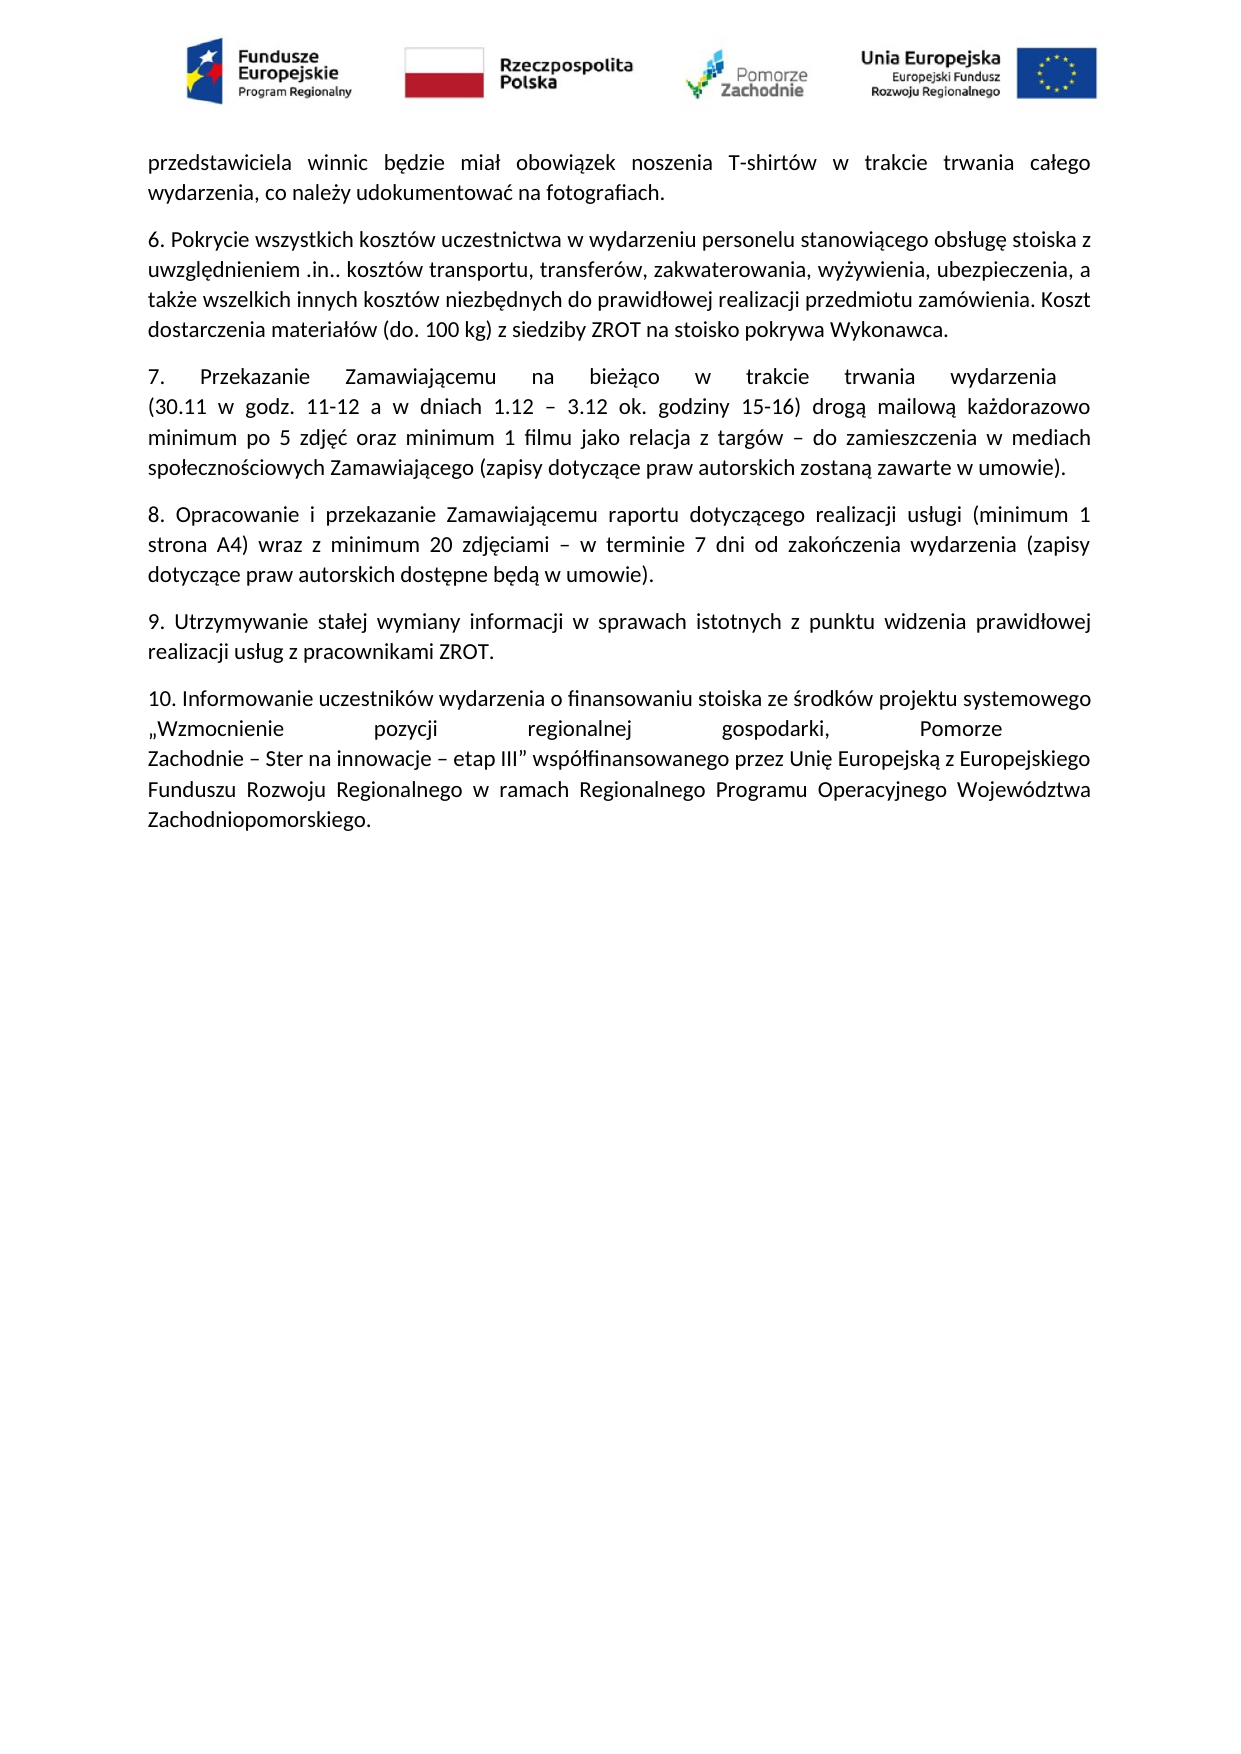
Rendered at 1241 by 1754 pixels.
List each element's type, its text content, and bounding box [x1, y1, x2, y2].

picture [163, 16, 1103, 120]
text 6. Pokrycie wszystkich kosztów uczestnictwa w wydarzeniu personelu stanowiącego obsługę stoiska z uwzględnieniem .in.. kosztów transportu, transferów, zakwaterowania, wyżywienia, ubezpieczenia, a także wszelkich innych kosztów niezbędnych do prawidłowej realizacji przedmiotu zamówienia. Koszt dostarczenia materiałów (do. 100 kg) z siedziby ZROT na stoisko pokrywa Wykonawca. [148, 225, 1093, 343]
text 9. Utrzymywanie stałej wymiany informacji w sprawach istotnych z punktu widzenia prawidłowej realizacji usług z pracownikami ZROT. [148, 607, 1093, 665]
text 7. Przekazanie Zamawiającemu na bieżąco w trakcie trwania wydarzenia (30.11 w godz. 11-12 a w dniach 1.12 – 3.12 ok. godziny 15-16) drogą mailową każdorazowo minimum po 5 zdjęć oraz minimum 1 filmu jako relacja z targów – do zamieszczenia w mediach społecznościowych Zamawiającego (zapisy dotyczące praw autorskich zostaną zawarte w umowie). [148, 362, 1093, 481]
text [148, 148, 1093, 206]
text 8. Opracowanie i przekazanie Zamawiającemu raportu dotyczącego realizacji usługi (minimum 1 strona A4) wraz z minimum 20 zdjęciami – w terminie 7 dni od zakończenia wydarzenia (zapisy dotyczące praw autorskich dostępne będą w umowie). [148, 500, 1093, 588]
text 10. Informowanie uczestników wydarzenia o finansowaniu stoiska ze środków projektu systemowego „Wzmocnienie pozycji regionalnej gospodarki, Pomorze Zachodnie – Ster na innowacje – etap III” współfinansowanego przez Unię Europejską z Europejskiego Funduszu Rozwoju Regionalnego w ramach Regionalnego Programu Operacyjnego Województwa Zachodniopomorskiego. [148, 684, 1093, 833]
